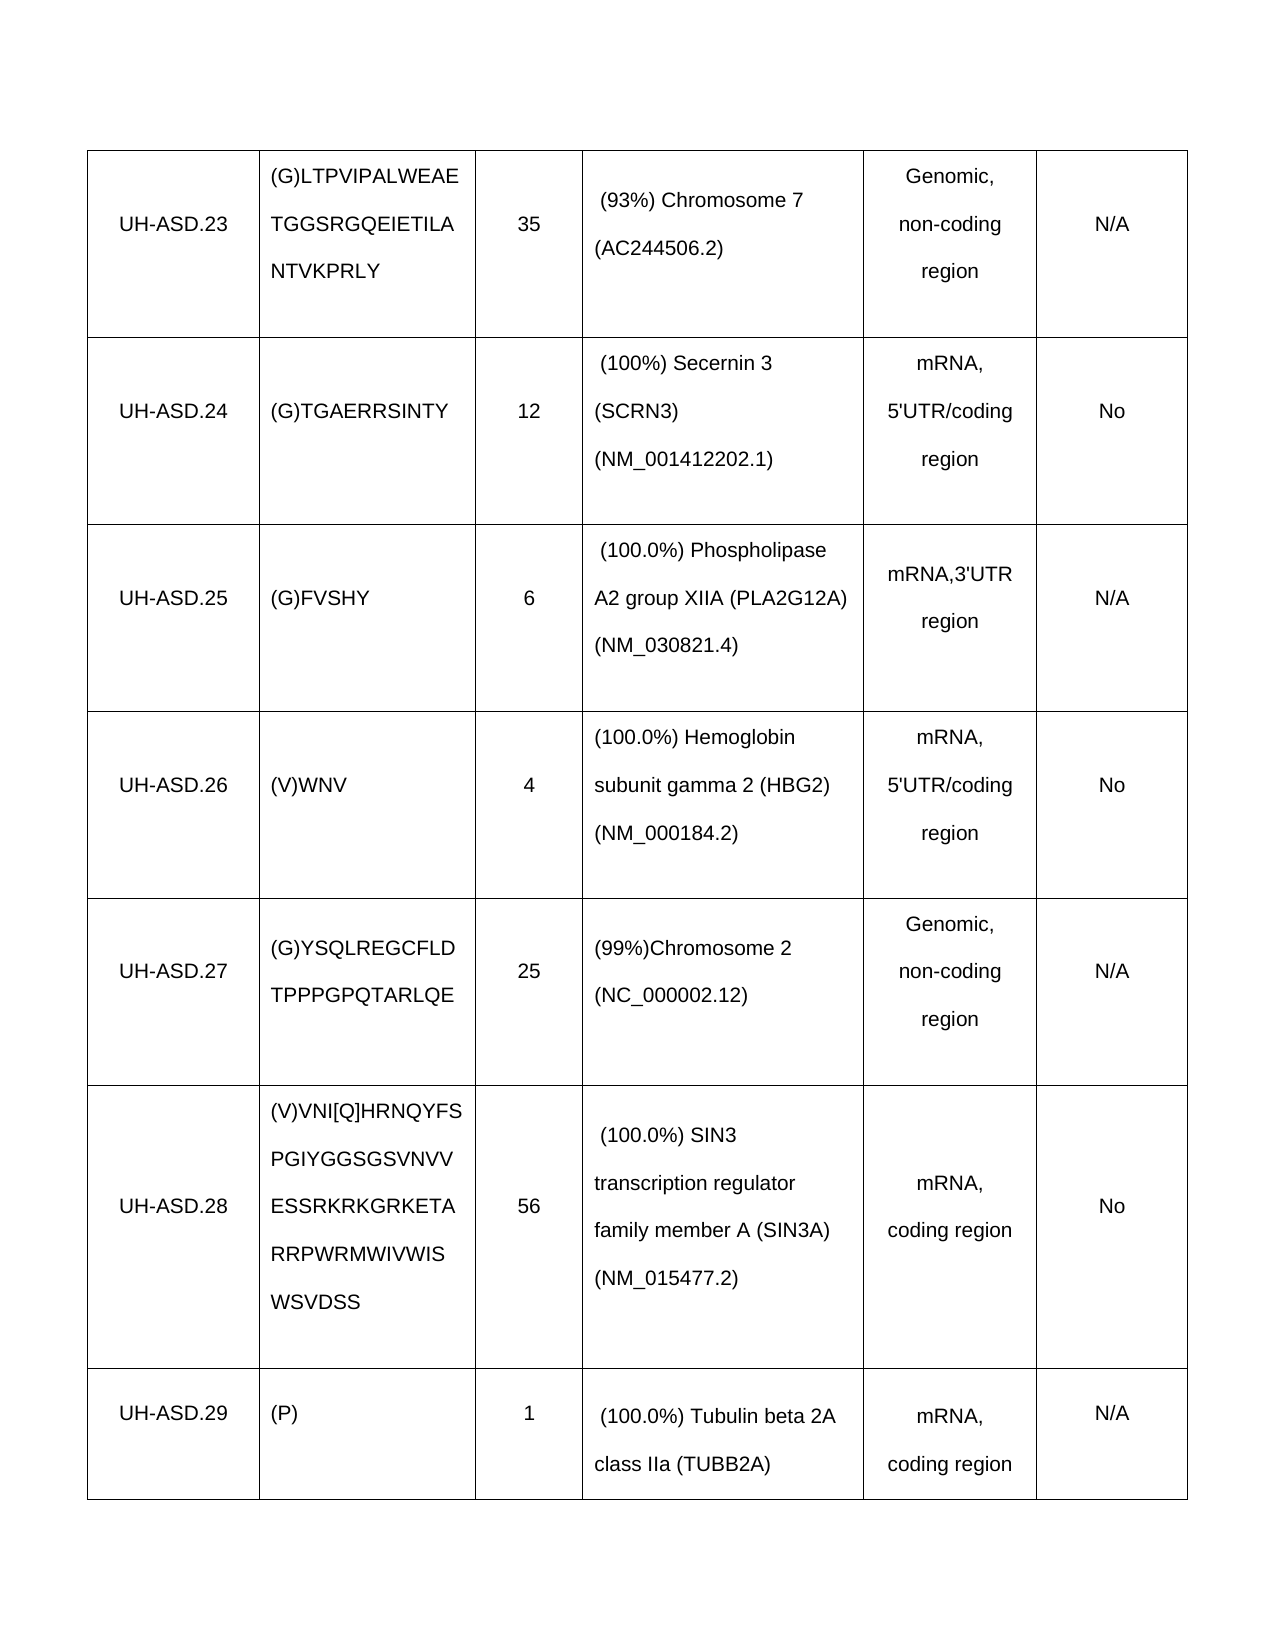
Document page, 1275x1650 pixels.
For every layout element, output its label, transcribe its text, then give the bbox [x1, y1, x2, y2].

table_cell 12 [476, 338, 582, 524]
table_cell 56 [476, 1086, 582, 1368]
table_cell (100.0%) Hemoglobin subunit gamma 2 (HBG2) (NM_000184.2) [583, 712, 863, 898]
table_cell (100.0%) SIN3 transcription regulator family member A (SIN3A) (NM_015477.2) [583, 1086, 863, 1368]
table_cell No [1037, 338, 1187, 524]
table_cell (V)VNI[Q]HRNQYFSPGIYGGSGSVNVVESSRKRKGRKETARRPWRMWIVWISWSVDSS [260, 1086, 475, 1368]
table_cell UH-ASD.29 [88, 1369, 259, 1499]
table_cell mRNA, coding region [864, 1369, 1036, 1499]
table_cell 4 [476, 712, 582, 898]
table_cell Genomic, non-coding region [864, 899, 1036, 1085]
table_cell mRNA, 5'UTR/coding region [864, 712, 1036, 898]
table_cell 25 [476, 899, 582, 1085]
table_cell UH-ASD.26 [88, 712, 259, 898]
table_cell 35 [476, 151, 582, 337]
table_cell N/A [1037, 525, 1187, 711]
table_cell 6 [476, 525, 582, 711]
table_cell UH-ASD.28 [88, 1086, 259, 1368]
table_cell 1 [476, 1369, 582, 1499]
table_cell UH-ASD.27 [88, 899, 259, 1085]
table_cell mRNA, 5'UTR/coding region [864, 338, 1036, 524]
table_cell N/A [1037, 899, 1187, 1085]
table_cell UH-ASD.24 [88, 338, 259, 524]
table_cell N/A [1037, 151, 1187, 337]
table_cell (100%) Secernin 3 (SCRN3) (NM_001412202.1) [583, 338, 863, 524]
table_cell (G)YSQLREGCFLDTPPPGPQTARLQE [260, 899, 475, 1085]
table_cell (V)WNV [260, 712, 475, 898]
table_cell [583, 1369, 863, 1499]
table_cell mRNA, coding region [864, 1086, 1036, 1368]
table_cell No [1037, 712, 1187, 898]
table_cell No [1037, 1086, 1187, 1368]
table_cell (100.0%) Phospholipase A2 group XIIA (PLA2G12A) (NM_030821.4) [583, 525, 863, 711]
table_cell UH-ASD.25 [88, 525, 259, 711]
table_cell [864, 151, 1036, 337]
table_cell (G)TGAERRSINTY [260, 338, 475, 524]
table_cell N/A [1037, 1369, 1187, 1499]
table_cell UH-ASD.23 [88, 151, 259, 337]
table_cell (P) [260, 1369, 475, 1499]
table_cell (G)FVSHY [260, 525, 475, 711]
table_cell (G)LTPVIPALWEAETGGSRGQEIETILANTVKPRLY [260, 151, 475, 337]
table_cell mRNA,3'UTR region [864, 525, 1036, 711]
table_cell (99%)Chromosome 2 (NC_000002.12) [583, 899, 863, 1085]
table_cell (93%) Chromosome 7 (AC244506.2) [583, 151, 863, 337]
